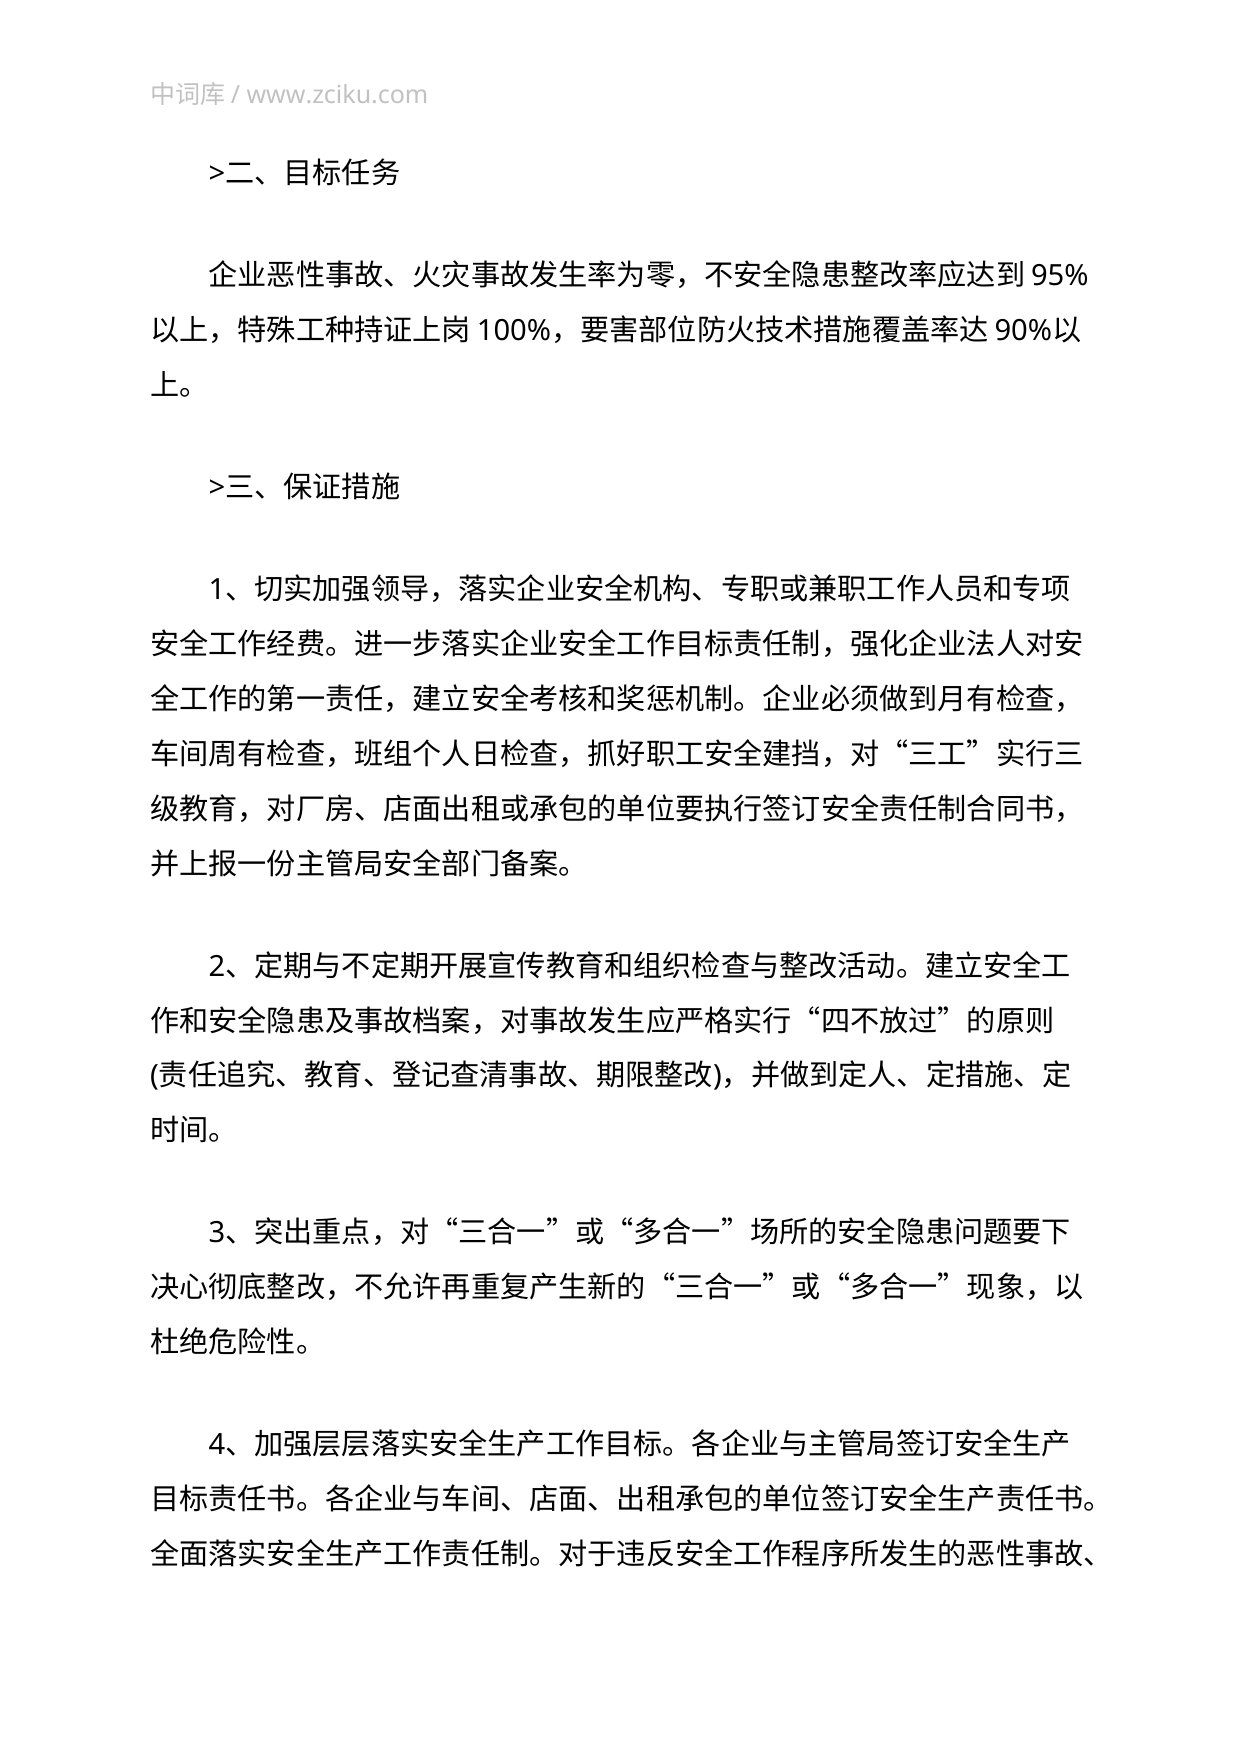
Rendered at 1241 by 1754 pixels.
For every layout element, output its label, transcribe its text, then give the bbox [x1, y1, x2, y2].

text 企业恶性事故、火灾事故发生率为零，不安全隐患整改率应达到95%以上，特殊工种持证上岗100%，要害部位防火技术措施覆盖率达90%以上。 [150, 252, 1090, 404]
text 3、突出重点，对“三合一”或“多合一”场所的安全隐患问题要下决心彻底整改，不允许再重复产生新的“三合一”或“多合一”现象，以杜绝危险性。 [150, 1209, 1090, 1361]
text 2、定期与不定期开展宣传教育和组织检查与整改活动。建立安全工作和安全隐患及事故档案，对事故发生应严格实行“四不放过”的原则(责任追究、教育、登记查清事故、期限整改)，并做到定人、定措施、定时间。 [150, 942, 1090, 1149]
text >三、保证措施 [150, 464, 1090, 506]
text >二、目标任务 [150, 150, 1090, 192]
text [150, 1420, 1090, 1573]
text 1、切实加强领导，落实企业安全机构、专职或兼职工作人员和专项安全工作经费。进一步落实企业安全工作目标责任制，强化企业法人对安全工作的第一责任，建立安全考核和奖惩机制。企业必须做到月有检查，车间周有检查，班组个人日检查，抓好职工安全建挡，对“三工”实行三级教育，对厂房、店面出租或承包的单位要执行签订安全责任制合同书，并上报一份主管局安全部门备案。 [150, 566, 1090, 883]
